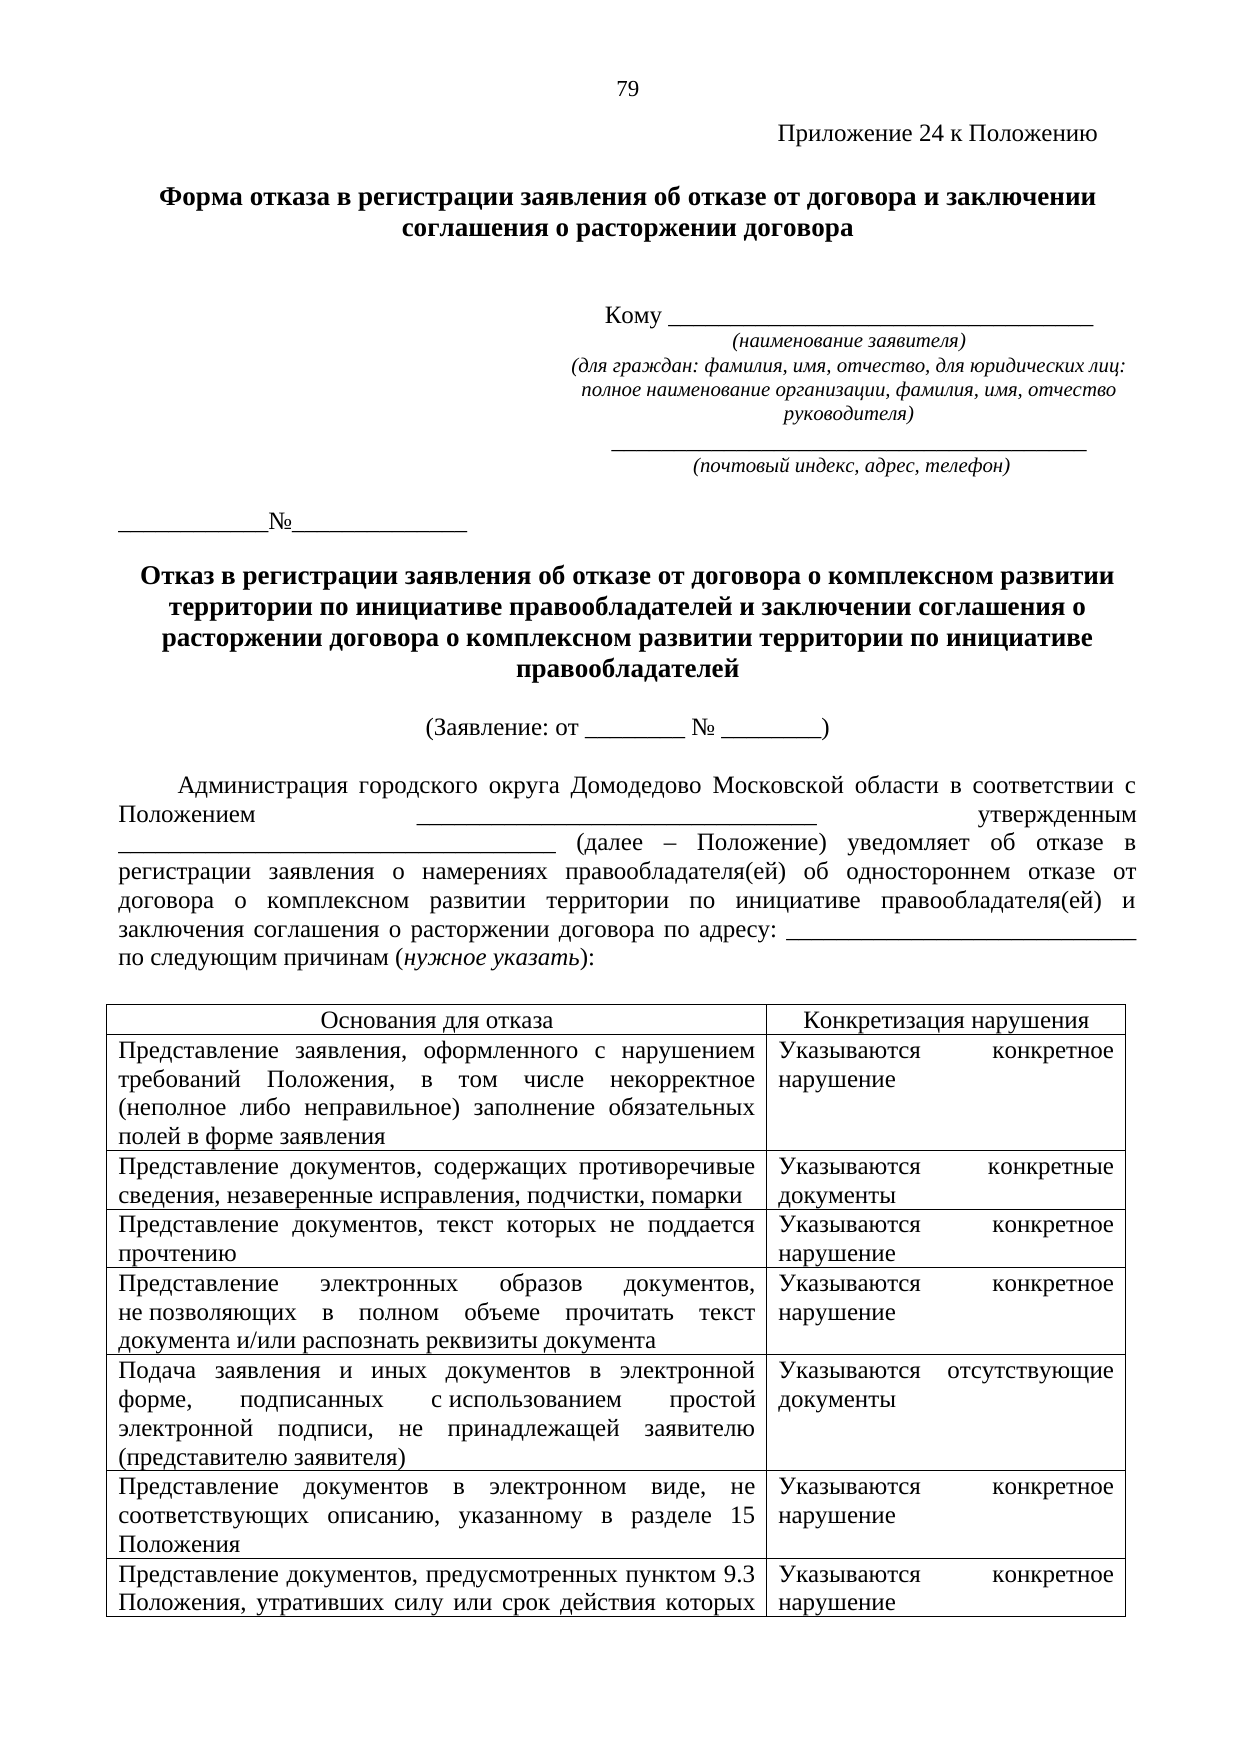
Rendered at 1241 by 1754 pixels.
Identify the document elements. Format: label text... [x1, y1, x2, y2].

text ______________________________________ [561, 425, 1137, 453]
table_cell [767, 1559, 1125, 1616]
text (Заявление: от ________ № ________) [118, 712, 1137, 741]
table_cell Представление документов в электронном виде, не соответствующих описанию, указанному в разделе 15 Положения [107, 1471, 766, 1558]
table_cell Представление заявления, оформленного с нарушением требований Положения, в том числе некорректное (неполное либо неправильное) заполнение обязательных полей в форме заявления [107, 1035, 766, 1150]
table_cell Указываются конкретное нарушение [767, 1268, 1125, 1354]
text (для граждан: фамилия, имя, отчество, для юридических лиц: полное наименование организации, фамилия, имя, отчество руководителя) [561, 352, 1137, 425]
text Администрация городского округа Домодедово Московской области в соответствии с Положением ________________________________ утвержденным ___________________________________ (далее – Положение) уведомляет об отказе в регистрации заявления о намерениях правообладателя(ей) об одностороннем отказе от договора о комплексном развитии территории по инициативе правообладателя(ей) и заключения соглашения о расторжении договора по адресу: ____________________________ по следующим причинам (нужное указать): [118, 770, 1137, 971]
table_cell Указываются конкретное нарушение [767, 1035, 1125, 1150]
text Форма отказа в регистрации заявления об отказе от договора и заключении соглашения о расторжении договора [118, 180, 1137, 242]
table_cell Указываются конкретное нарушение [767, 1471, 1125, 1558]
text Отказ в регистрации заявления об отказе от договора о комплексном развитии территории по инициативе правообладателей и заключении соглашения о расторжении договора о комплексном развитии территории по инициативе правообладателей [118, 559, 1137, 684]
table_cell Указываются конкретные документы [767, 1151, 1125, 1208]
text ____________№______________ [118, 506, 1137, 535]
text Кому __________________________________ [561, 300, 1137, 328]
table_cell Представление документов, содержащих противоречивые сведения, незаверенные исправления, подчистки, помарки [107, 1151, 766, 1208]
text (наименование заявителя) [561, 328, 1137, 352]
table_cell Представление документов, текст которых не поддается прочтению [107, 1210, 766, 1267]
table_cell Указываются отсутствующие документы [767, 1355, 1125, 1470]
table_cell Подача заявления и иных документов в электронной форме, подписанных с использованием простой электронной подписи, не принадлежащей заявителю (представителю заявителя) [107, 1355, 766, 1470]
text Приложение 24 к Положению [709, 118, 1137, 147]
table_cell Указываются конкретное нарушение [767, 1210, 1125, 1267]
table_header Основания для отказа [107, 1005, 766, 1034]
table_cell Представление электронных образов документов, не позволяющих в полном объеме прочитать текст документа и/или распознать реквизиты документа [107, 1268, 766, 1354]
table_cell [107, 1559, 766, 1616]
text (почтовый индекс, адрес, телефон) [561, 453, 1137, 477]
table_header Конкретизация нарушения [767, 1005, 1125, 1034]
